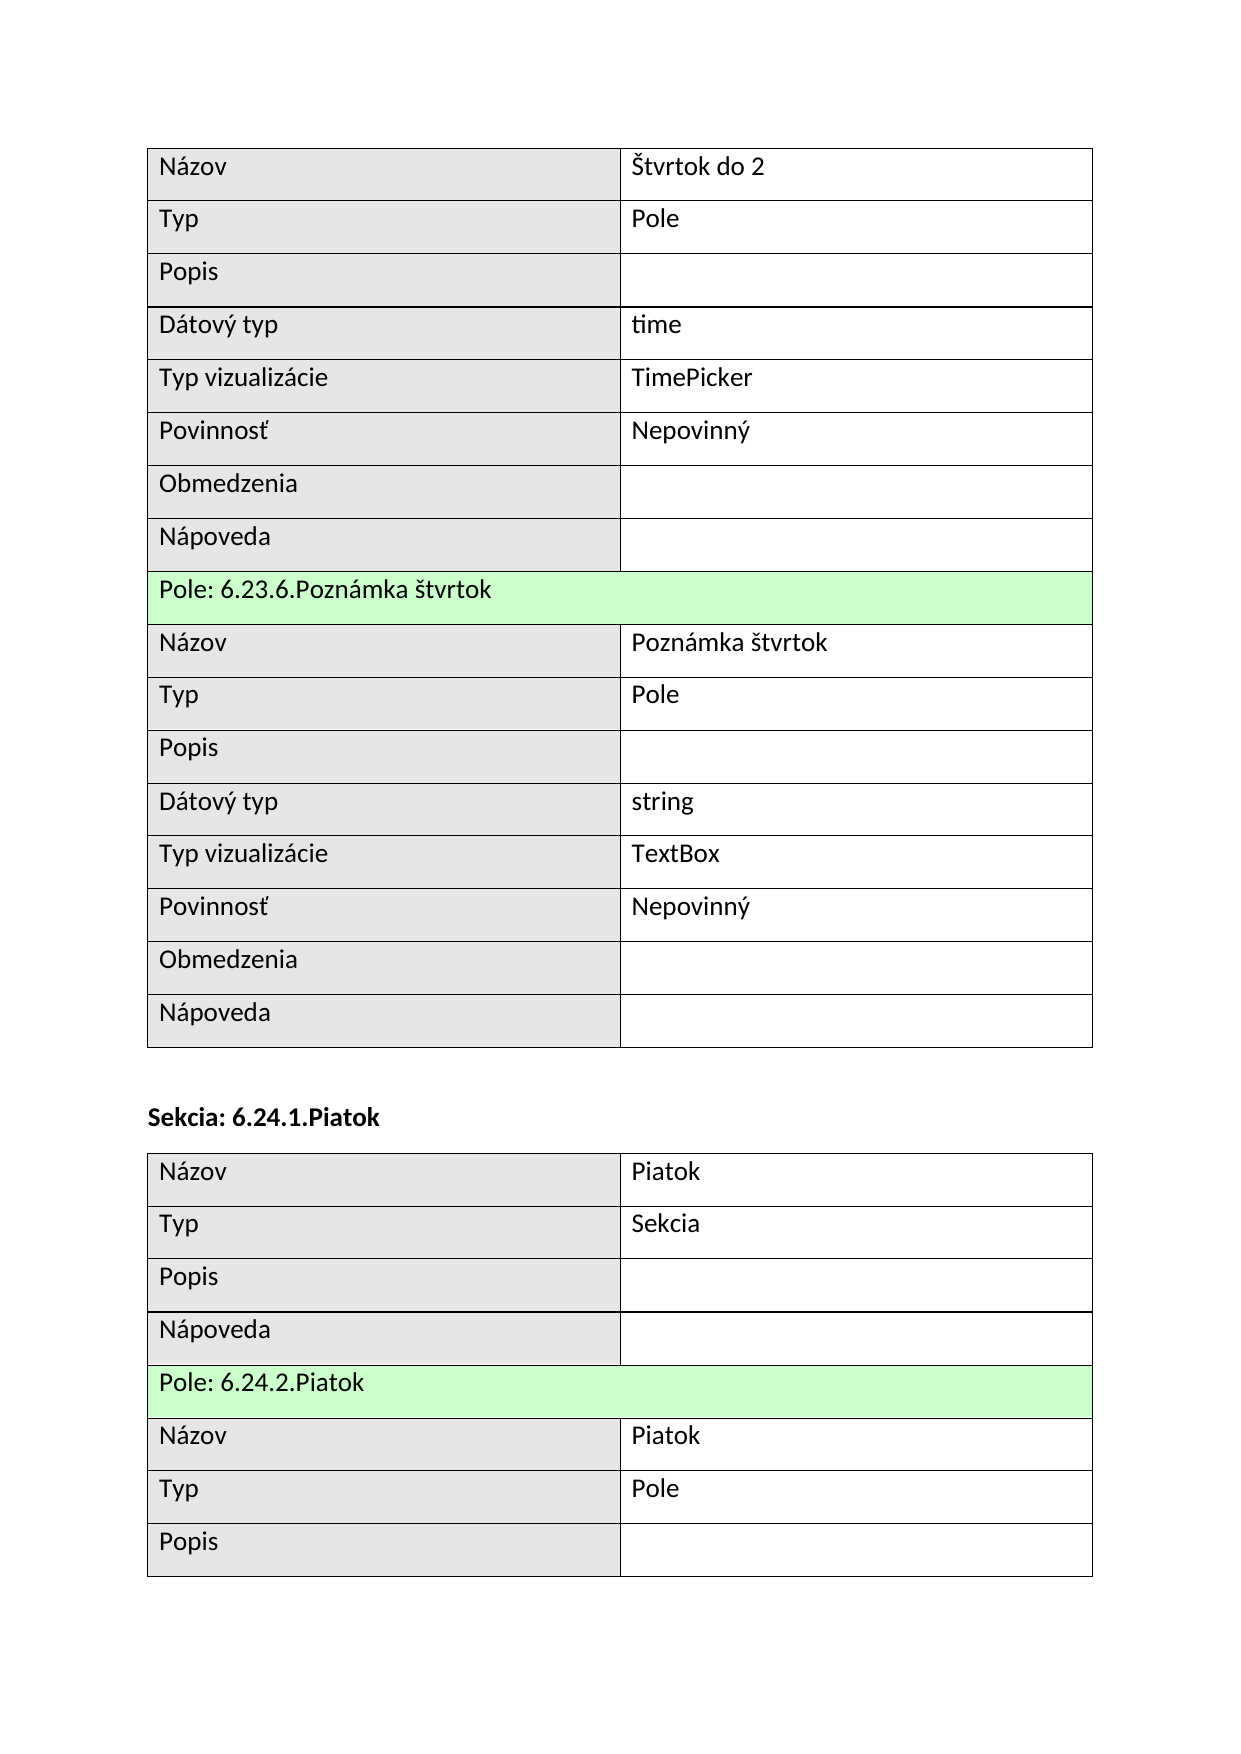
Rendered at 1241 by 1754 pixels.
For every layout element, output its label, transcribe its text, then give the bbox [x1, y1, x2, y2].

table_cell [621, 254, 1092, 306]
table_cell Obmedzenia [148, 942, 620, 994]
table_header Piatok [621, 1154, 1092, 1206]
table_cell Pole: 6.23.6.Poznámka štvrtok [148, 572, 1092, 624]
table_cell Typ [148, 1471, 620, 1523]
table_cell Nepovinný [621, 889, 1092, 941]
table_cell [621, 519, 1092, 571]
table_cell Typ vizualizácie [148, 836, 620, 888]
table_cell Typ [148, 201, 620, 253]
table_cell [621, 731, 1092, 783]
table_cell Štvrtok do 2 [621, 149, 1092, 200]
table_cell Popis [148, 1524, 620, 1576]
table_cell Názov [148, 149, 620, 200]
table_header Názov [148, 1154, 620, 1206]
table_cell Dátový typ [148, 784, 620, 835]
table_cell [621, 1259, 1092, 1311]
table_cell Popis [148, 254, 620, 306]
table_cell TimePicker [621, 360, 1092, 412]
table_cell string [621, 784, 1092, 835]
table_cell Popis [148, 731, 620, 783]
table_cell Sekcia [621, 1207, 1092, 1258]
table_cell time [621, 308, 1092, 359]
table_cell Obmedzenia [148, 466, 620, 518]
table_cell Nápoveda [148, 519, 620, 571]
table_cell Názov [148, 1419, 620, 1470]
table_cell Povinnosť [148, 889, 620, 941]
table_cell Typ vizualizácie [148, 360, 620, 412]
table_cell Názov [148, 625, 620, 677]
table_cell TextBox [621, 836, 1092, 888]
table_cell Piatok [621, 1419, 1092, 1470]
table_cell [621, 1313, 1092, 1364]
table_cell [621, 995, 1092, 1047]
table_cell Pole [621, 201, 1092, 253]
table_cell Nápoveda [148, 995, 620, 1047]
table_cell Typ [148, 1207, 620, 1258]
table_cell Dátový typ [148, 308, 620, 359]
table_cell Pole [621, 1471, 1092, 1523]
table_cell Nápoveda [148, 1313, 620, 1364]
table_cell Povinnosť [148, 413, 620, 465]
table_cell Poznámka štvrtok [621, 625, 1092, 677]
table_cell [621, 942, 1092, 994]
table_cell [621, 466, 1092, 518]
table_cell Pole [621, 678, 1092, 729]
table_cell Popis [148, 1259, 620, 1311]
table_cell Pole: 6.24.2.Piatok [148, 1366, 1092, 1417]
table_cell Nepovinný [621, 413, 1092, 465]
table_cell [621, 1524, 1092, 1576]
text Sekcia: 6.24.1.Piatok [148, 1100, 1093, 1133]
table_cell Typ [148, 678, 620, 729]
